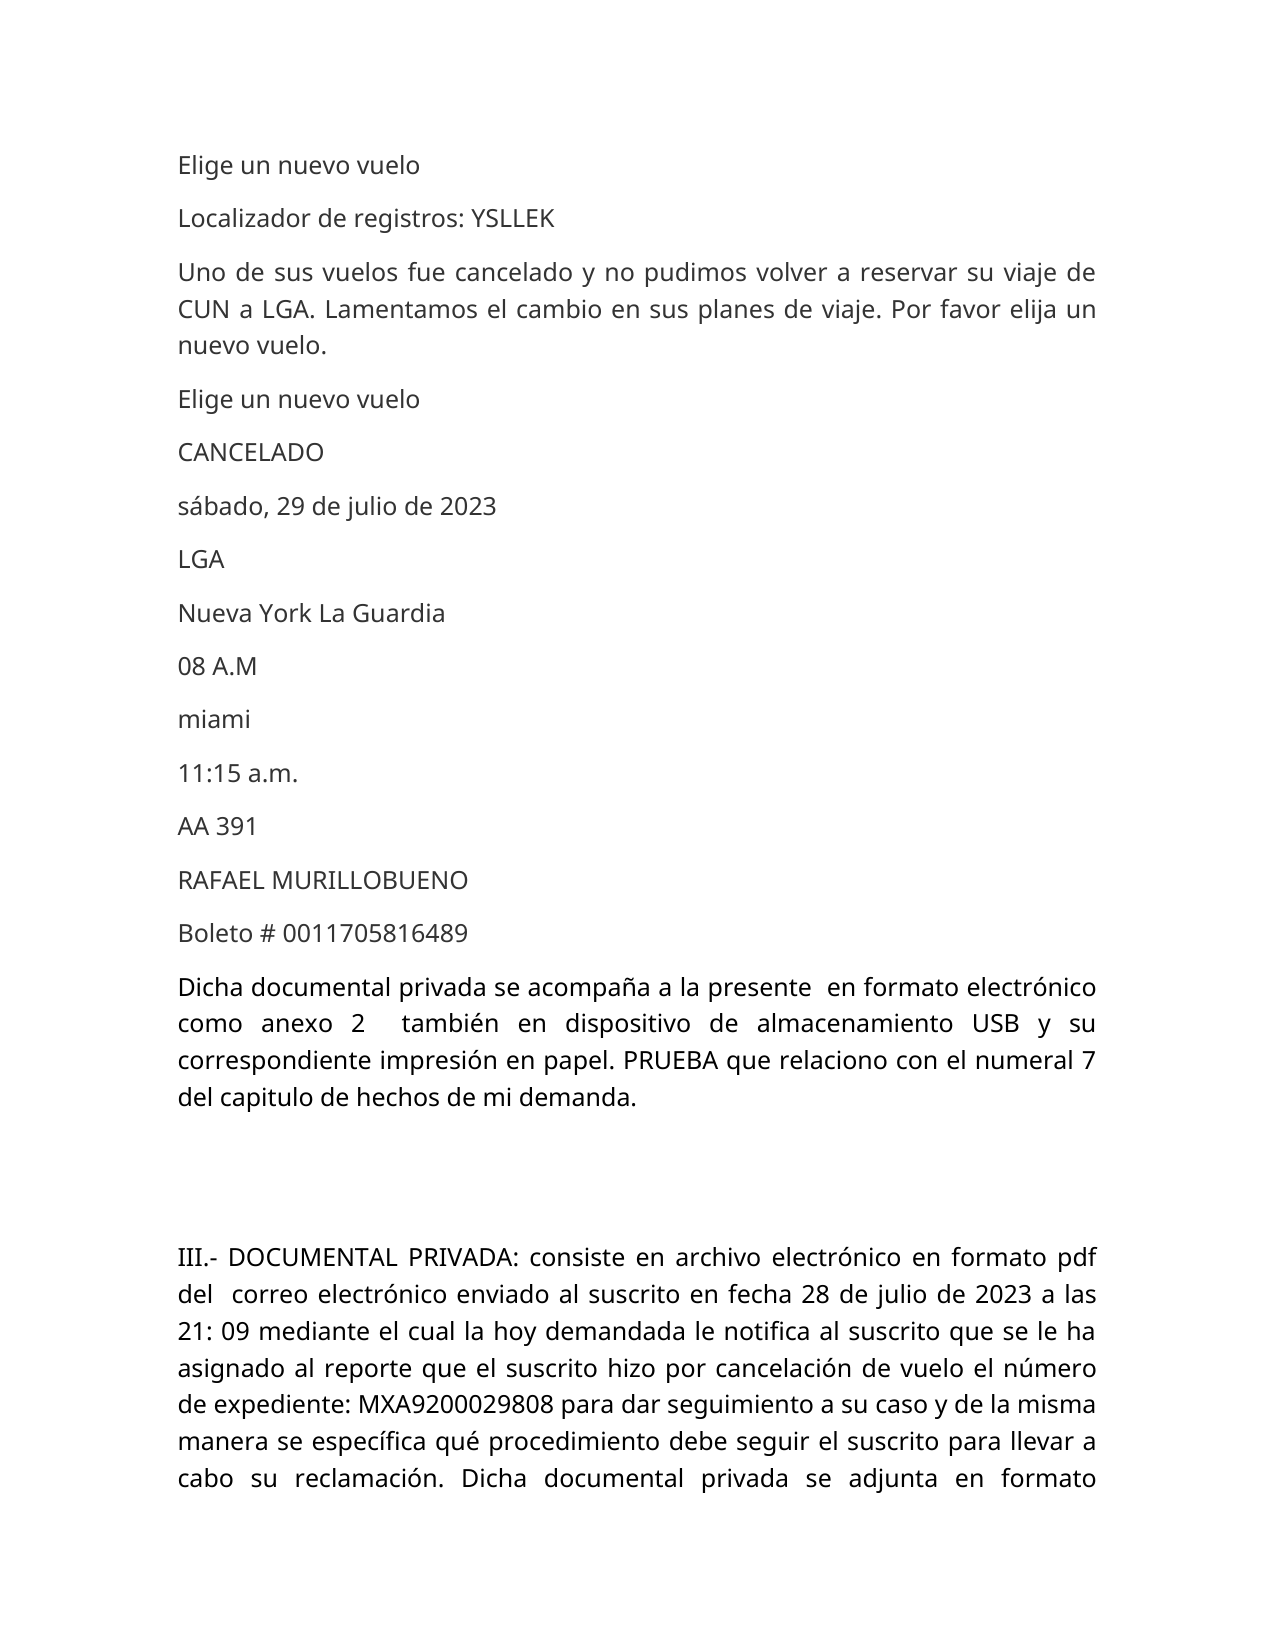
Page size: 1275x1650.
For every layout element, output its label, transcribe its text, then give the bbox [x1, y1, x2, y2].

text CANCELADO [177, 435, 1098, 469]
text Dicha documental privada se acompaña a la presente en formato electrónico como anexo 2 también en dispositivo de almacenamiento USB y su correspondiente impresión en papel. PRUEBA que relaciono con el numeral 7 del capitulo de hechos de mi demanda. [177, 969, 1098, 1114]
text Boleto # 0011705816489 [177, 916, 1098, 950]
text Elige un nuevo vuelo [177, 381, 1098, 416]
text LGA [177, 542, 1098, 576]
text RAFAEL MURILLOBUENO [177, 862, 1098, 896]
text sábado, 29 de julio de 2023 [177, 488, 1098, 522]
text 11:15 a.m. [177, 756, 1098, 789]
text miami [177, 702, 1098, 736]
text Uno de sus vuelos fue cancelado y no pudimos volver a reservar su viaje de CUN a LGA. Lamentamos el cambio en sus planes de viaje. Por favor elija un nuevo vuelo. [177, 254, 1098, 362]
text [177, 1240, 1098, 1494]
text AA 391 [177, 809, 1098, 843]
text Elige un nuevo vuelo [177, 148, 1098, 182]
text 08 A.M [177, 649, 1098, 683]
text Localizador de registros: YSLLEK [177, 201, 1098, 235]
text Nueva York La Guardia [177, 595, 1098, 629]
